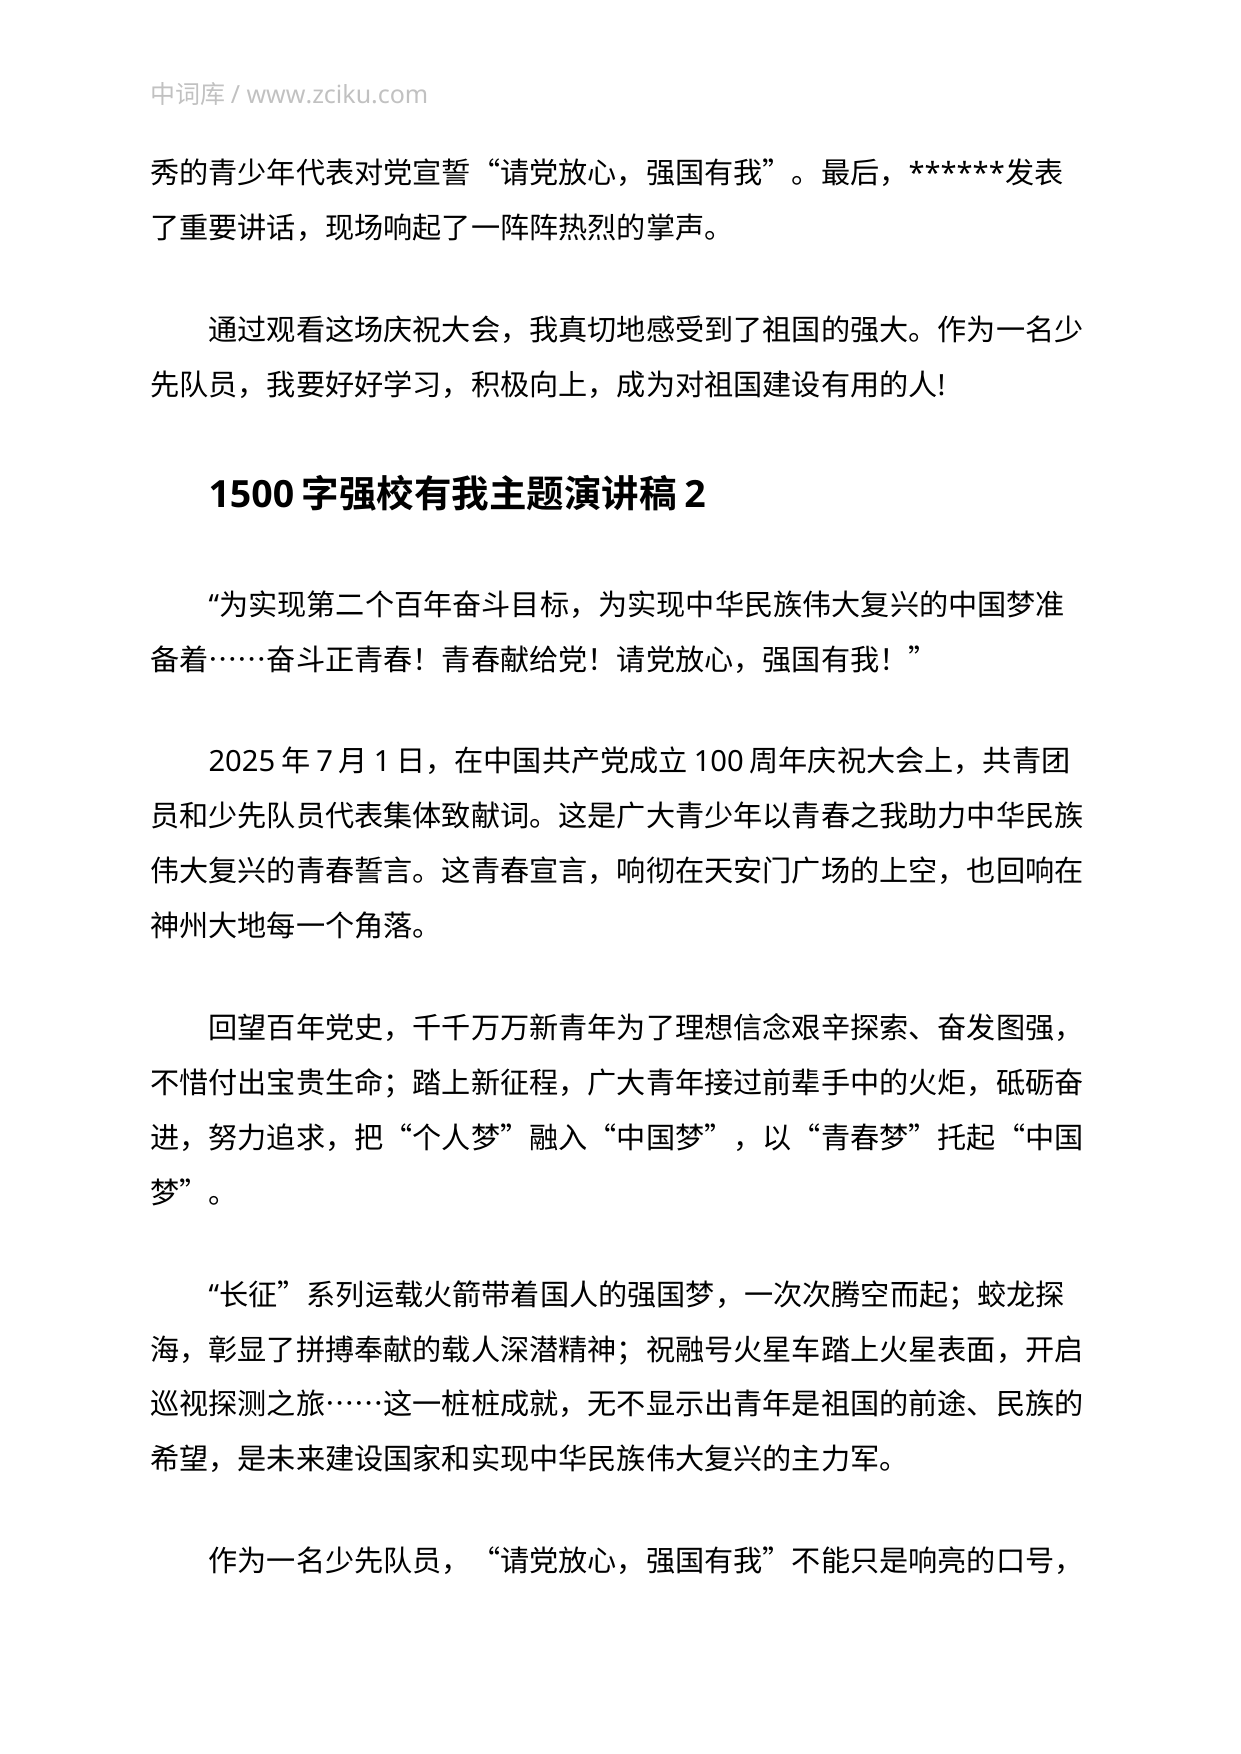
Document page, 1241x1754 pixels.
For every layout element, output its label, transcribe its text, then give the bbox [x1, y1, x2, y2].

text 通过观看这场庆祝大会，我真切地感受到了祖国的强大。作为一名少先队员，我要好好学习，积极向上，成为对祖国建设有用的人! [150, 307, 1090, 404]
text 回望百年党史，千千万万新青年为了理想信念艰辛探索、奋发图强，不惜付出宝贵生命；踏上新征程，广大青年接过前辈手中的火炬，砥砺奋进，努力追求，把“个人梦”融入“中国梦”，以“青春梦”托起“中国梦”。 [150, 1004, 1090, 1212]
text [150, 1538, 1090, 1580]
text “为实现第二个百年奋斗目标，为实现中华民族伟大复兴的中国梦准备着……奋斗正青春！青春献给党！请党放心，强国有我！” [150, 581, 1090, 678]
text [150, 150, 1090, 247]
text 2025年7月1日，在中国共产党成立100周年庆祝大会上，共青团员和少先队员代表集体致献词。这是广大青少年以青春之我助力中华民族伟大复兴的青春誓言。这青春宣言，响彻在天安门广场的上空，也回响在神州大地每一个角落。 [150, 738, 1090, 945]
text 1500字强校有我主题演讲稿2 [150, 464, 1090, 518]
text “长征”系列运载火箭带着国人的强国梦，一次次腾空而起；蛟龙探海，彰显了拼搏奉献的载人深潜精神；祝融号火星车踏上火星表面，开启巡视探测之旅……这一桩桩成就，无不显示出青年是祖国的前途、民族的希望，是未来建设国家和实现中华民族伟大复兴的主力军。 [150, 1271, 1090, 1478]
